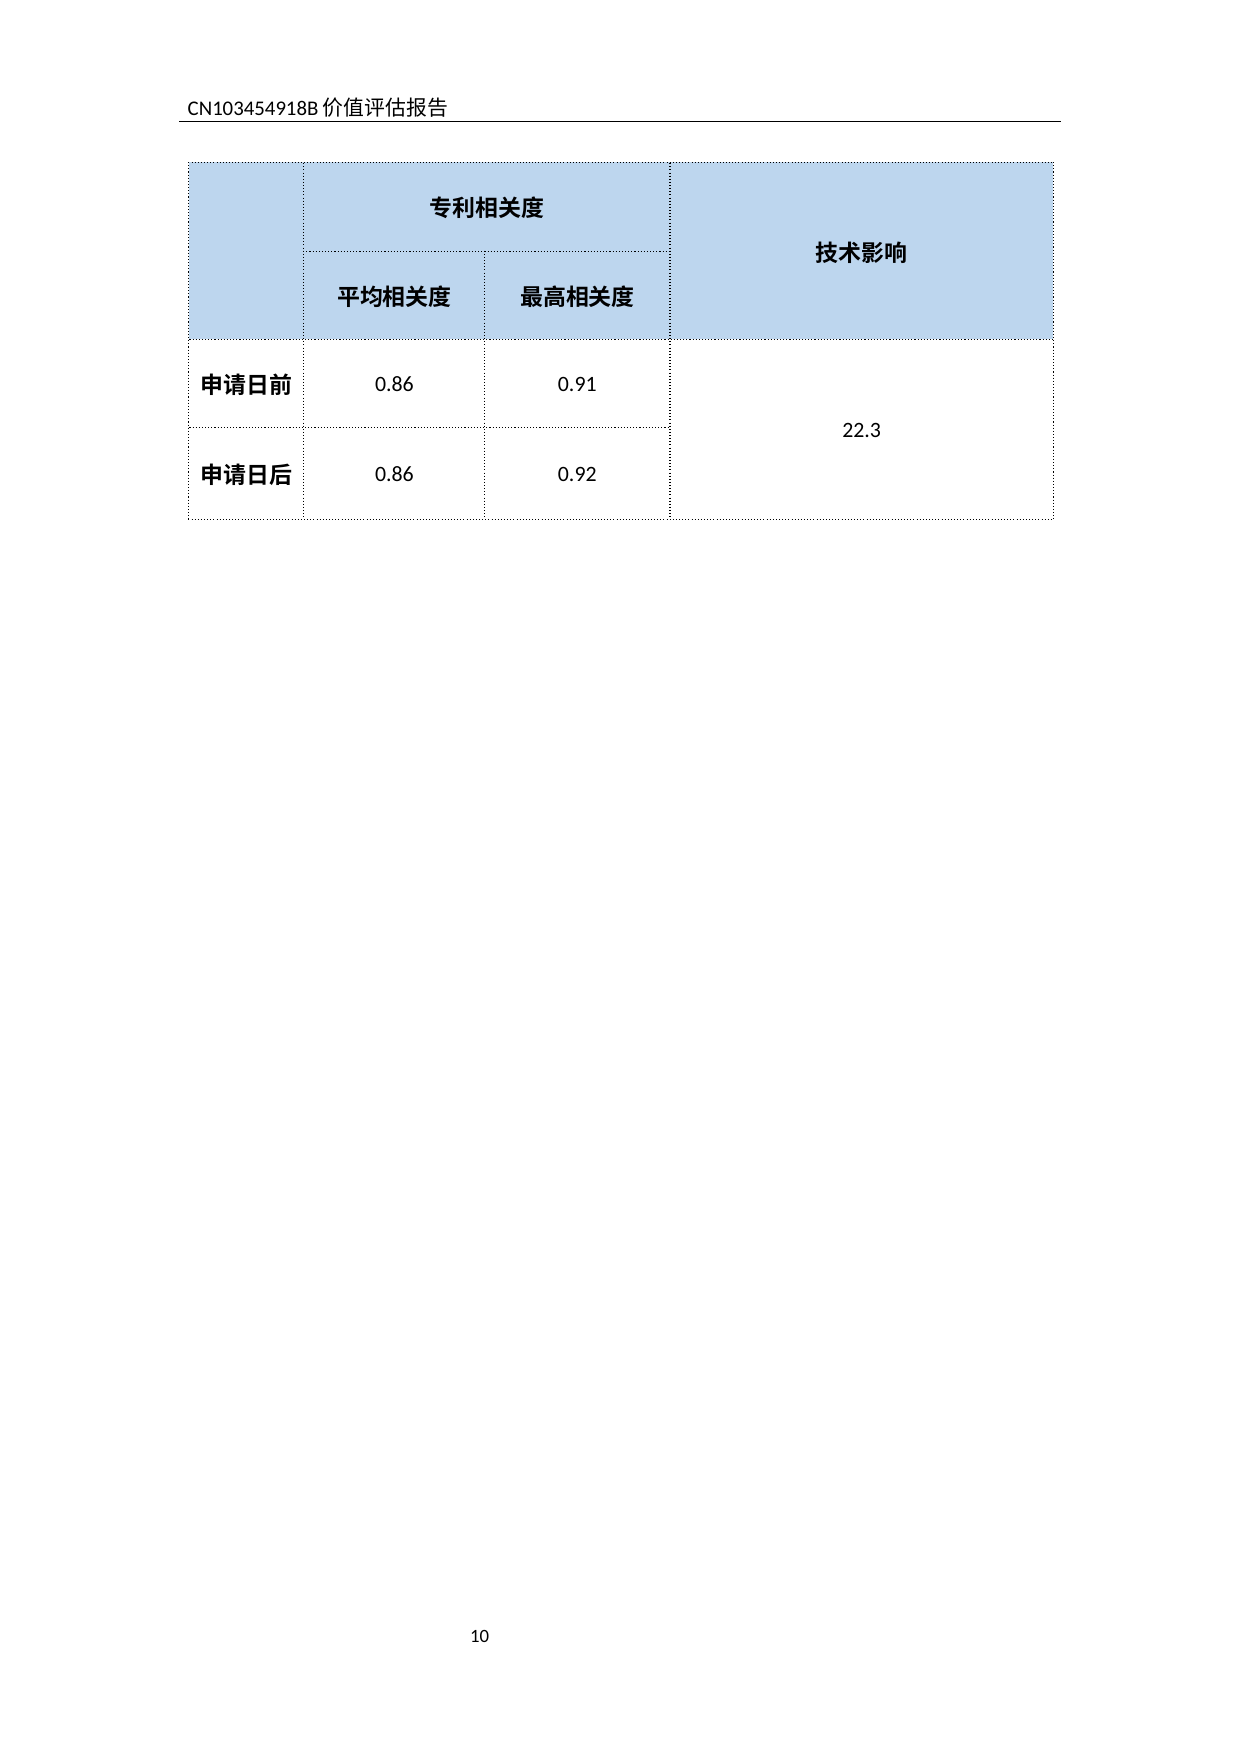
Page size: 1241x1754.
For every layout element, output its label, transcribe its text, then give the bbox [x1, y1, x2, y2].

table_cell 申请日前 [189, 339, 304, 427]
table_cell 0.86 [304, 427, 484, 519]
table_cell 0.86 [304, 339, 484, 427]
table_cell 0.91 [484, 339, 670, 427]
table_cell 申请日后 [189, 427, 304, 519]
table_header [189, 162, 304, 339]
table_header 专利相关度 [304, 162, 670, 251]
table_cell 0.92 [484, 427, 670, 519]
table_header 技术影响 [670, 162, 1053, 339]
table_cell 22.3 [670, 339, 1053, 519]
table_cell 平均相关度 [304, 251, 484, 339]
table_cell 最高相关度 [484, 251, 670, 339]
